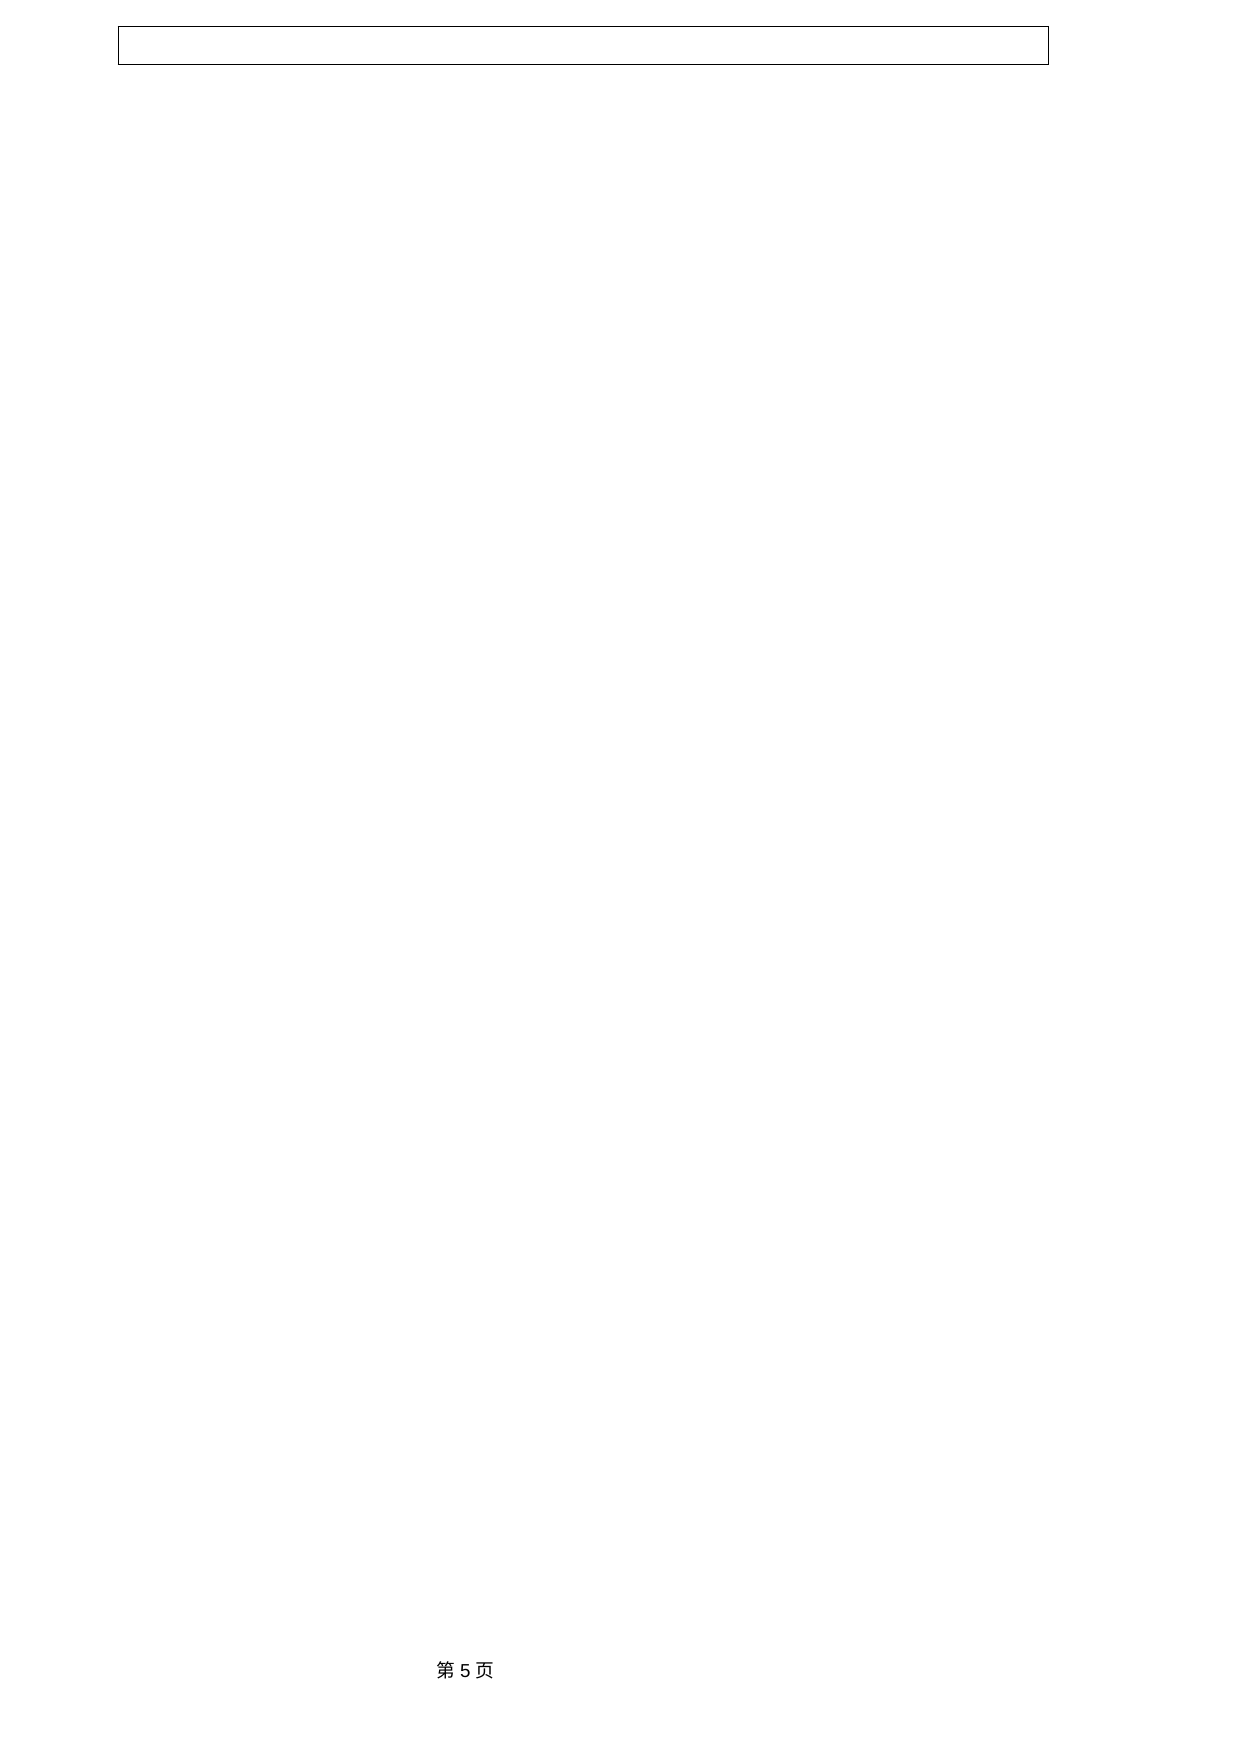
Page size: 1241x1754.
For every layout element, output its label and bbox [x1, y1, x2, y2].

table_header [119, 27, 1048, 64]
